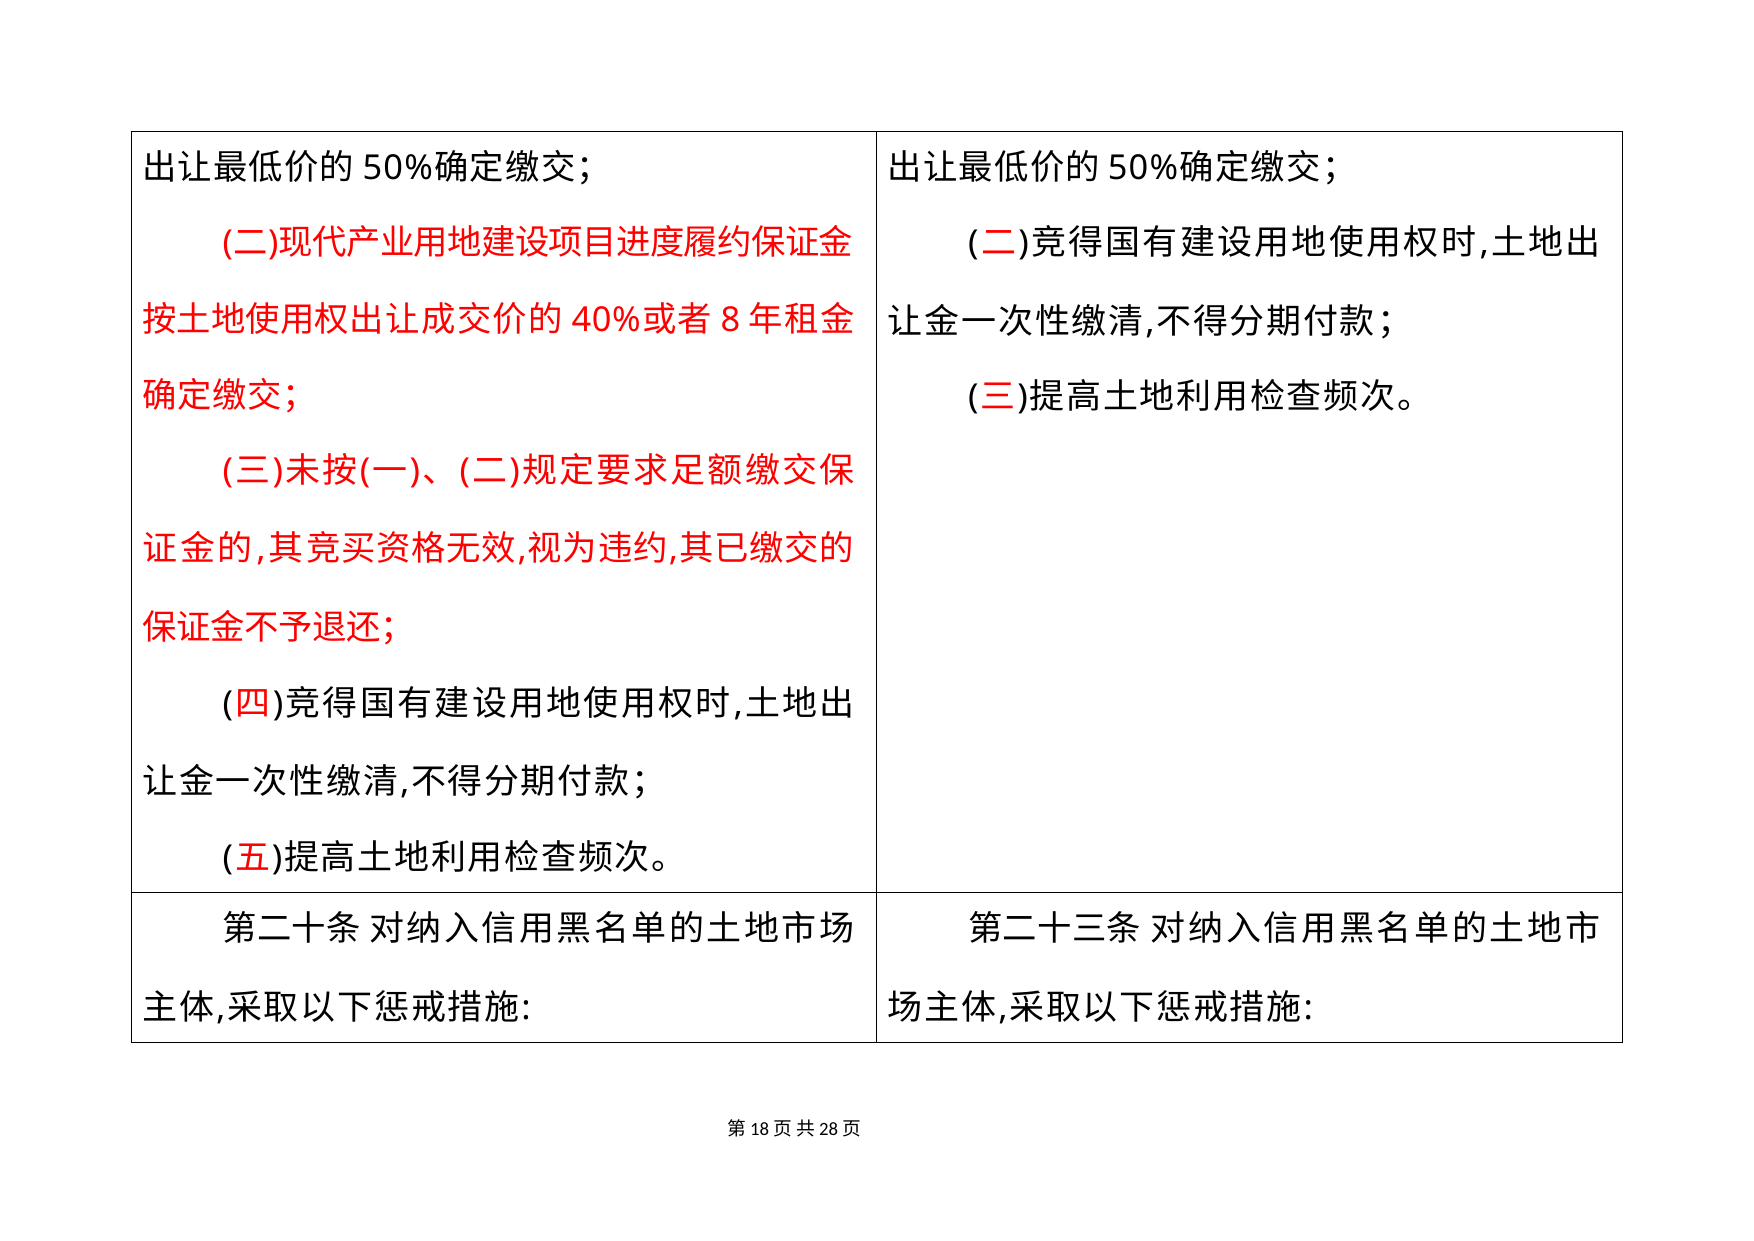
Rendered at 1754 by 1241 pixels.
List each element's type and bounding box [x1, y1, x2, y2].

table_cell [877, 132, 1622, 892]
table_cell [132, 893, 876, 1042]
table_cell [132, 132, 876, 892]
table_cell [877, 893, 1622, 1042]
